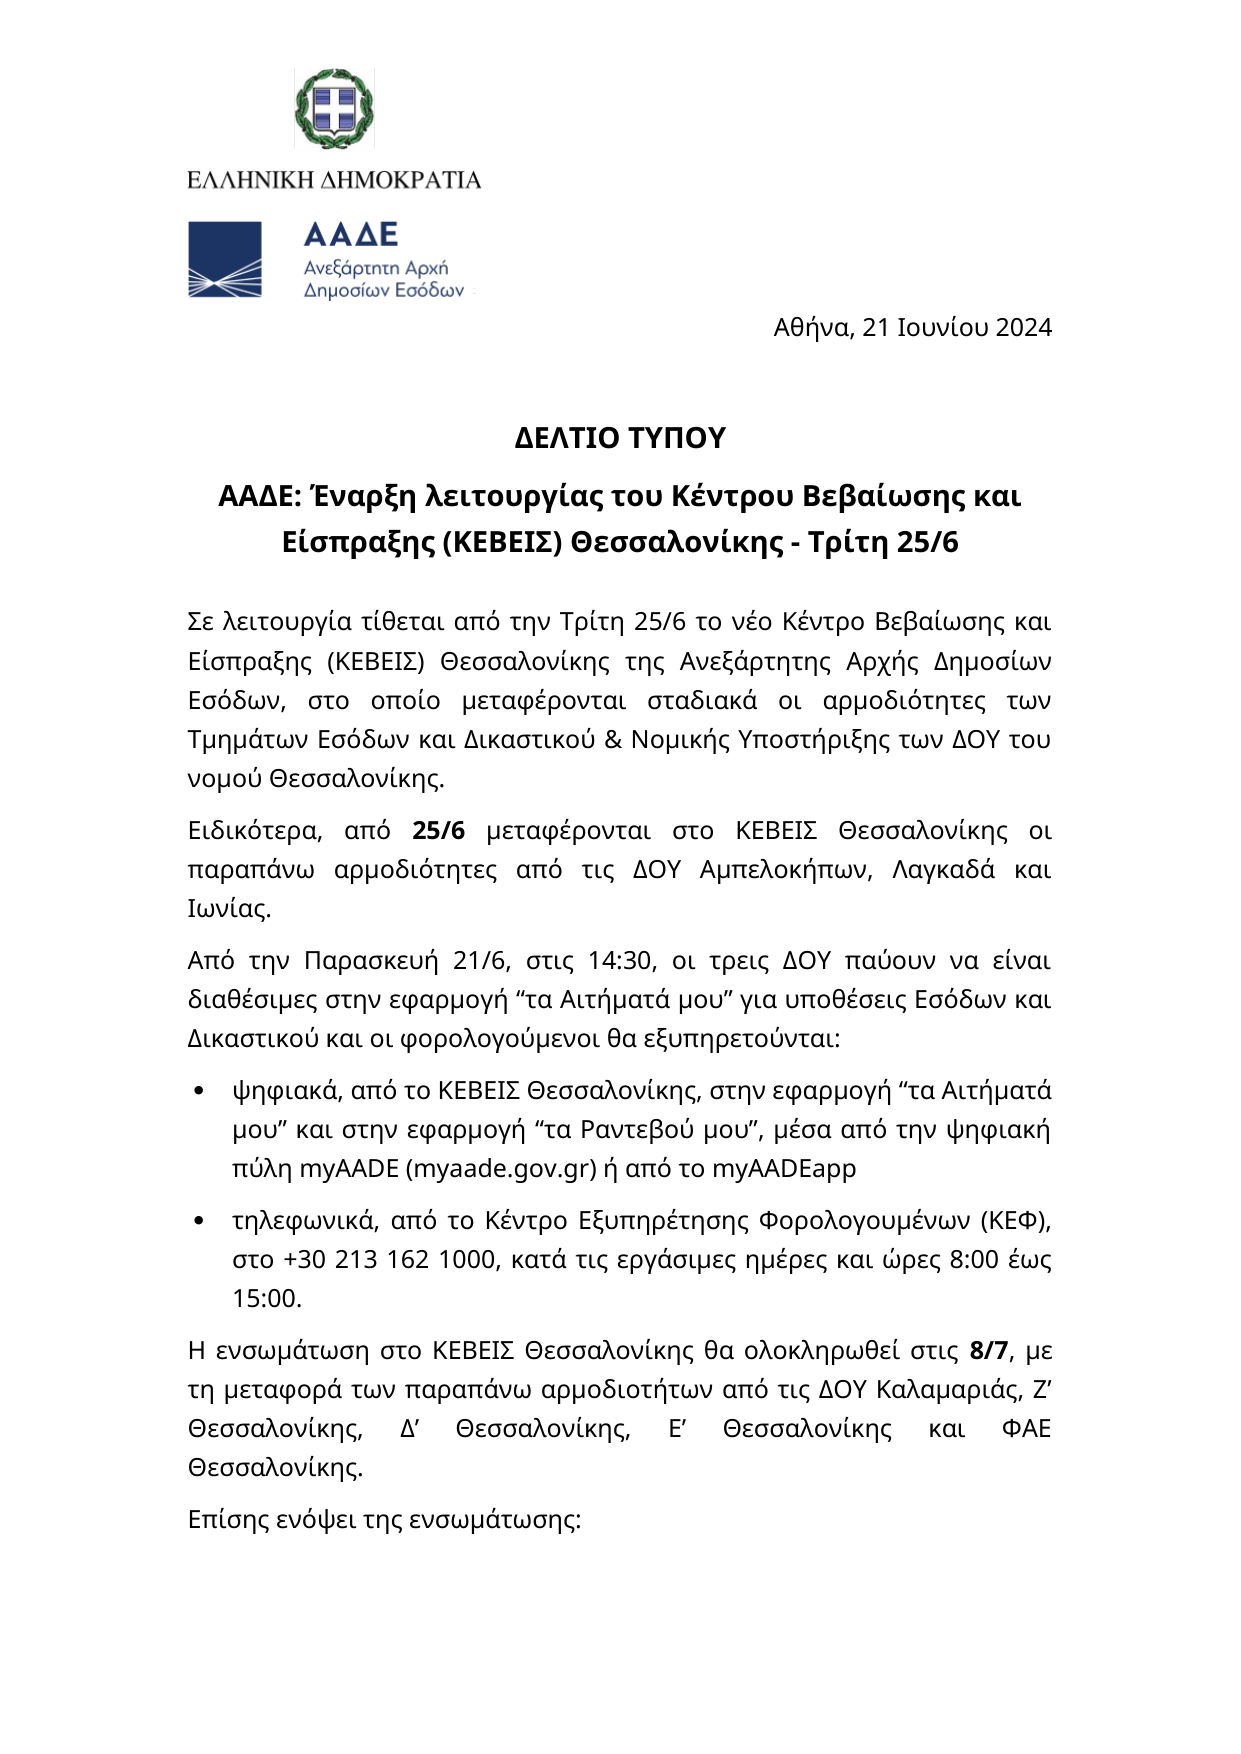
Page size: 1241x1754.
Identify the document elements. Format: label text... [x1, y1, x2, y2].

text ΑΑΔΕ: Έναρξη λειτουργίας του Κέντρου Βεβαίωσης και Είσπραξης (ΚΕΒΕΙΣ) Θεσσαλονίκης - Τρίτη 25/6 [187, 475, 1053, 561]
text Αθήνα, 21 Ιουνίου 2024 [187, 304, 1053, 343]
text Από την Παρασκευή 21/6, στις 14:30, οι τρεις ΔΟΥ παύουν να είναι διαθέσιμες στην εφαρμογή “τα Αιτήματά μου” για υποθέσεις Εσόδων και Δικαστικού και οι φορολογούμενοι θα εξυπηρετούνται: [187, 942, 1053, 1055]
table_header [176, 69, 1180, 304]
text Επίσης ενόψει της ενσωμάτωσης: [187, 1502, 1053, 1536]
list τηλεφωνικά, από το Κέντρο Εξυπηρέτησης Φορολογουμένων (ΚΕΦ), στο +30 213 162 1000, κατά τις εργάσιμες ημέρες και ώρες 8:00 έως 15:00. [194, 1202, 1053, 1315]
text Σε λειτουργία τίθεται από την Τρίτη 25/6 το νέο Κέντρο Βεβαίωσης και Είσπραξης (ΚΕΒΕΙΣ) Θεσσαλονίκης της Ανεξάρτητης Αρχής Δημοσίων Εσόδων, στο οποίο μεταφέρονται σταδιακά οι αρμοδιότητες των Τμημάτων Εσόδων και Δικαστικού & Νομικής Υποστήριξης των ΔΟΥ του νομού Θεσσαλονίκης. [187, 604, 1053, 795]
picture [187, 68, 482, 301]
text Η ενσωμάτωση στο ΚΕΒΕΙΣ Θεσσαλονίκης θα ολοκληρωθεί στις 8/7, με τη μεταφορά των παραπάνω αρμοδιοτήτων από τις ΔΟΥ Καλαμαριάς, Ζ’ Θεσσαλονίκης, Δ’ Θεσσαλονίκης, Ε’ Θεσσαλονίκης και ΦΑΕ Θεσσαλονίκης. [187, 1332, 1053, 1484]
text Ειδικότερα, από 25/6 μεταφέρονται στο ΚΕΒΕΙΣ Θεσσαλονίκης οι παραπάνω αρμοδιότητες από τις ΔΟΥ Αμπελοκήπων, Λαγκαδά και Ιωνίας. [187, 812, 1053, 925]
list ψηφιακά, από το ΚΕΒΕΙΣ Θεσσαλονίκης, στην εφαρμογή “τα Αιτήματά μου” και στην εφαρμογή “τα Ραντεβού μου”, μέσα από την ψηφιακή πύλη myAADE (myaade.gov.gr) ή από το myAADEapp [194, 1072, 1053, 1185]
text ΔΕΛΤΙΟ ΤΥΠΟΥ [187, 417, 1053, 457]
